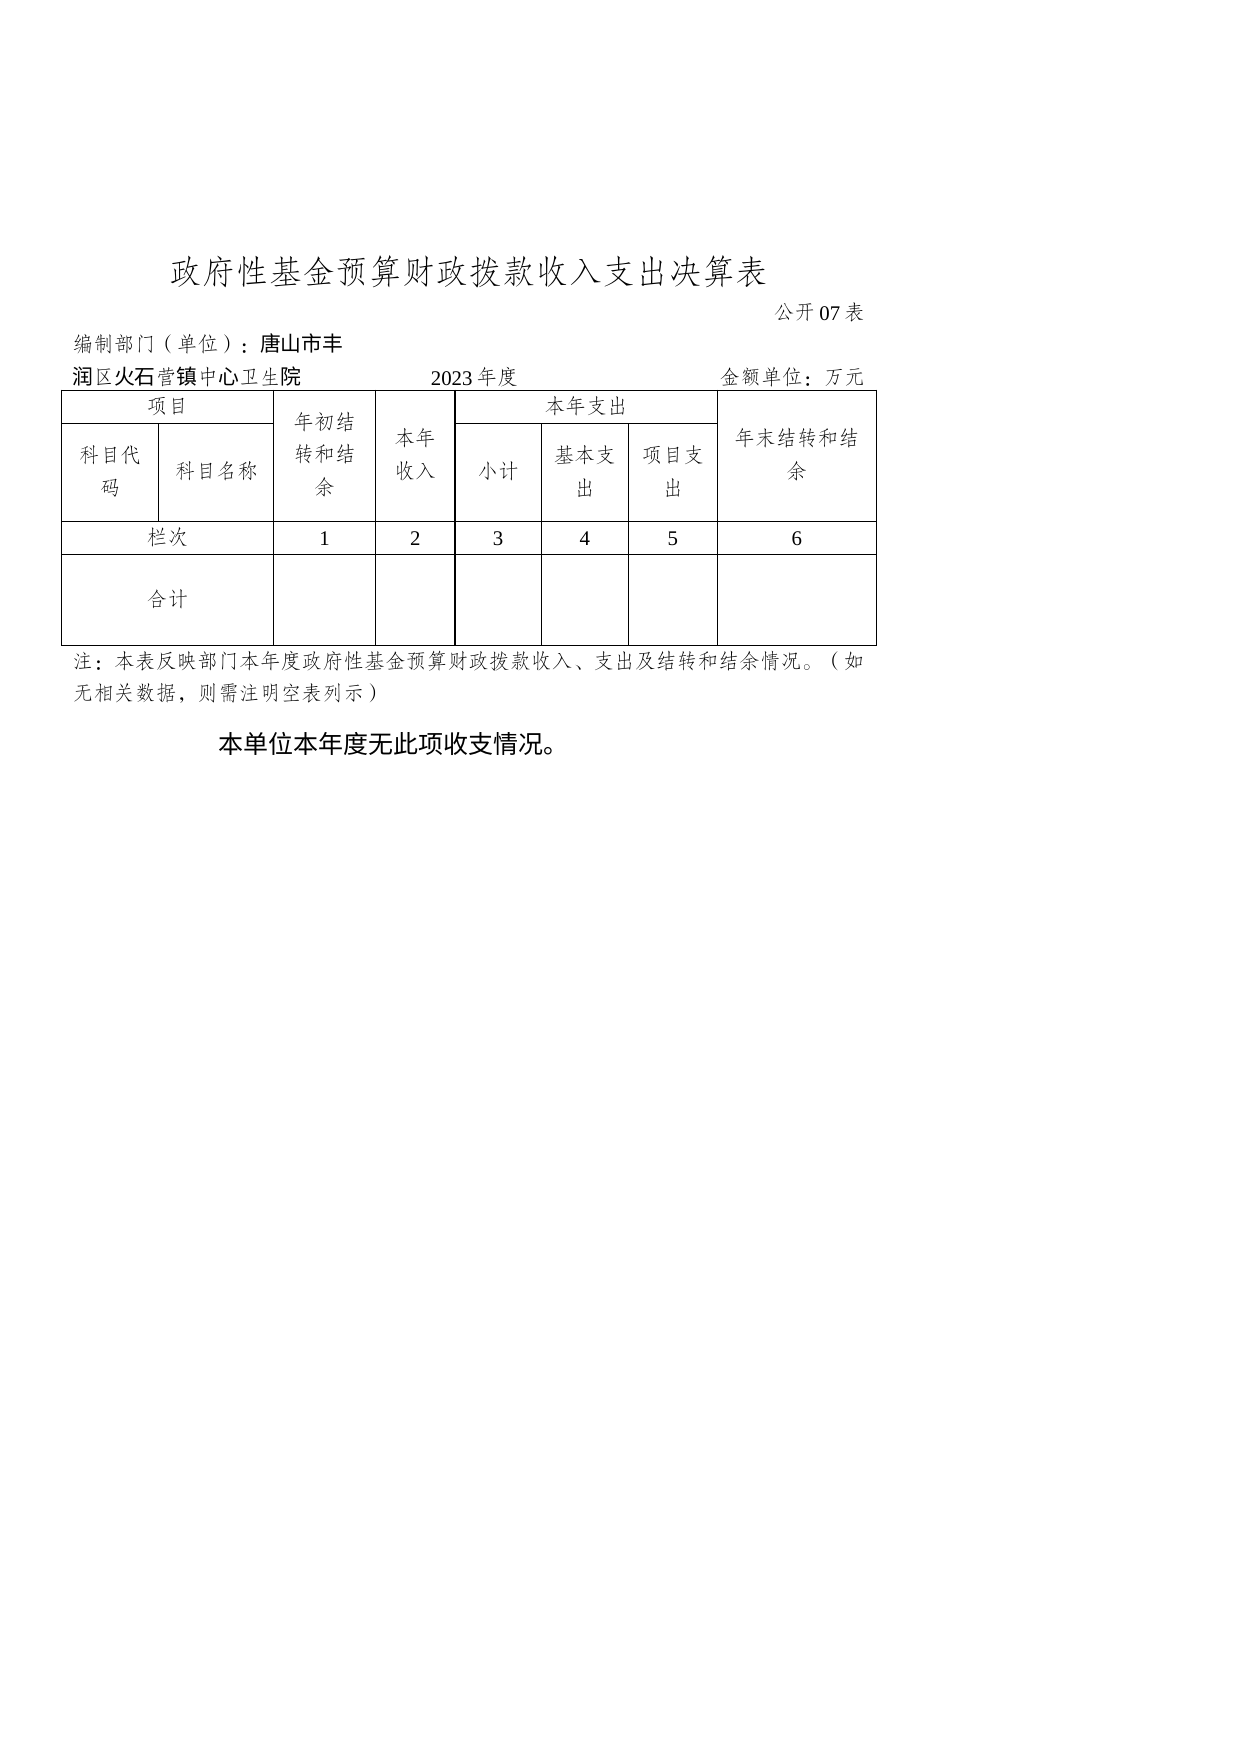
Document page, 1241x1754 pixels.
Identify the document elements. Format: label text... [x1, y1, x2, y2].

table_cell 编制部门（单位）：唐山市丰润区火石营镇中心卫生院 [61, 325, 375, 389]
table_cell [456, 555, 541, 644]
table_cell 2023年度 [375, 325, 573, 389]
table_cell 1 [274, 522, 375, 554]
table_cell 本年支出 [456, 391, 717, 423]
table_cell 5 [629, 522, 717, 554]
table_cell 本年收入 [376, 391, 454, 521]
table_cell 科目名称 [159, 424, 273, 521]
table_cell 4 [542, 522, 628, 554]
table_cell [718, 555, 876, 644]
table_cell 年初结转和结余 [274, 391, 375, 521]
text 本单位本年度无此项收支情况。 [218, 711, 1033, 776]
table_cell 小计 [456, 424, 541, 521]
table_cell [542, 555, 628, 644]
table_cell [376, 555, 454, 644]
table_header 政府性基金预算财政拨款收入支出决算表 [61, 227, 876, 292]
table_cell [274, 555, 375, 644]
table_cell 项目支出 [629, 424, 717, 521]
table_cell 3 [456, 522, 541, 554]
table_cell 项目 [62, 391, 273, 423]
table_cell 金额单位：万元 [574, 325, 876, 389]
table_cell 2 [376, 522, 454, 554]
table_cell 栏次 [62, 522, 273, 554]
table_cell 基本支出 [542, 424, 628, 521]
table_cell 合计 [62, 555, 273, 644]
table_cell 科目代码 [62, 424, 158, 521]
table_cell 6 [718, 522, 876, 554]
table_cell 年末结转和结余 [718, 391, 876, 521]
table_cell 公开07表 [61, 292, 876, 324]
table_cell [629, 555, 717, 644]
table_cell 注：本表反映部门本年度政府性基金预算财政拨款收入、支出及结转和结余情况。（如无相关数据，则需注明空表列示） [61, 646, 876, 711]
